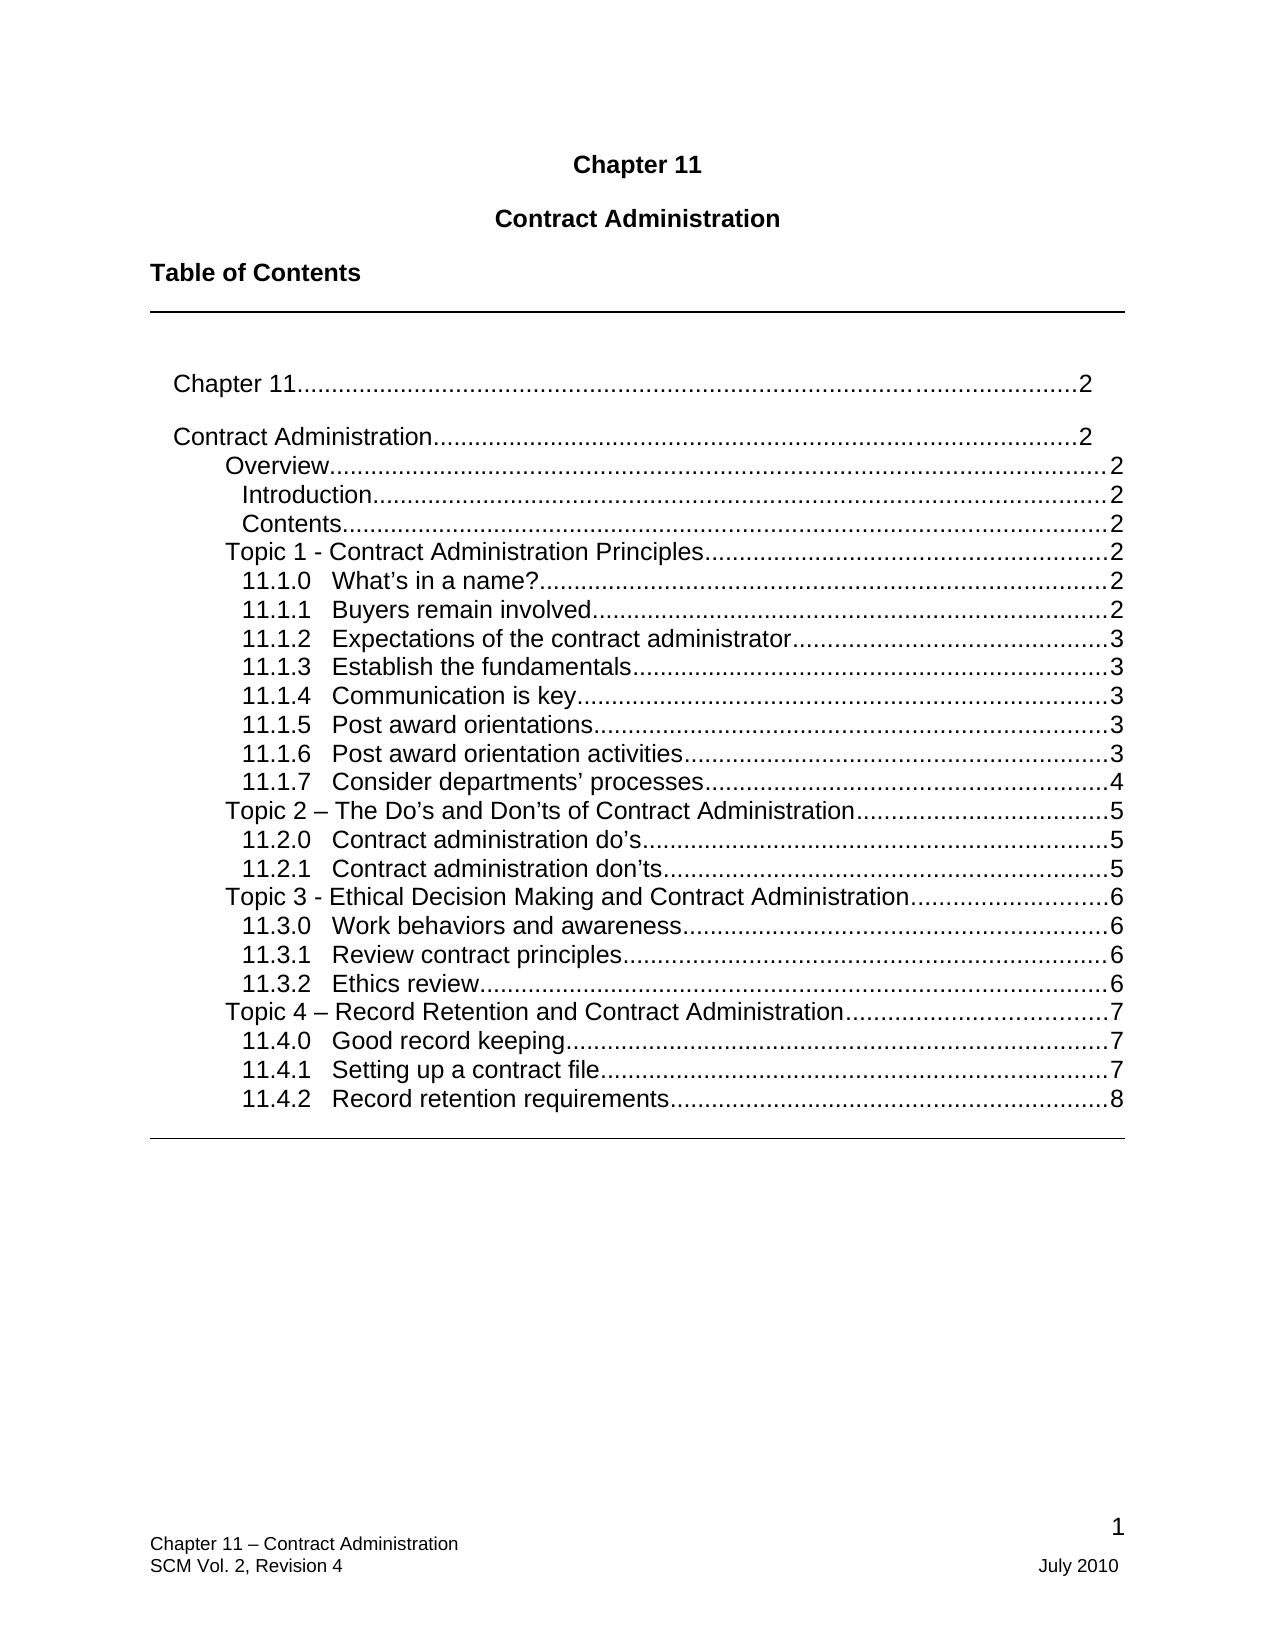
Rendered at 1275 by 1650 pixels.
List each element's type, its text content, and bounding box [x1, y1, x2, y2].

text 11.1.1 Buyers remain involved 2 [242, 595, 1125, 624]
text 11.1.0 What’s in a name? 2 [242, 566, 1125, 595]
text Topic 1 - Contract Administration Principles 2 [225, 537, 1125, 566]
title Contract Administration [150, 204, 1125, 232]
text 11.2.0 Contract administration do’s 5 [242, 825, 1125, 854]
text 11.1.5 Post award orientations 3 [242, 710, 1125, 739]
text Topic 4 – Record Retention and Contract Administration 7 [225, 997, 1125, 1026]
text 11.3.2 Ethics review 6 [242, 969, 1125, 997]
text Topic 2 – The Do’s and Don’ts of Contract Administration 5 [225, 796, 1125, 825]
text 11.4.2 Record retention requirements 8 [242, 1084, 1125, 1112]
text 11.1.7 Consider departments’ processes 4 [242, 767, 1125, 796]
text 11.4.0 Good record keeping 7 [242, 1026, 1125, 1055]
text Overview 2 [225, 451, 1125, 480]
title Chapter 11 [150, 150, 1125, 179]
text 11.1.3 Establish the fundamentals 3 [242, 652, 1125, 681]
text Contents 2 [242, 509, 1125, 537]
text Chapter 11 2 [173, 369, 1125, 397]
title Table of Contents [150, 257, 1125, 286]
text 11.4.1 Setting up a contract file 7 [242, 1055, 1125, 1084]
text Contract Administration 2 [173, 422, 1125, 451]
text 11.1.6 Post award orientation activities 3 [242, 739, 1125, 767]
text 11.1.4 Communication is key 3 [242, 681, 1125, 710]
text Introduction 2 [242, 480, 1125, 509]
text 11.2.1 Contract administration don’ts 5 [242, 854, 1125, 882]
text 11.1.2 Expectations of the contract administrator 3 [242, 624, 1125, 652]
text 11.3.1 Review contract principles 6 [242, 940, 1125, 969]
text Topic 3 - Ethical Decision Making and Contract Administration 6 [225, 882, 1125, 911]
text 11.3.0 Work behaviors and awareness 6 [242, 911, 1125, 940]
